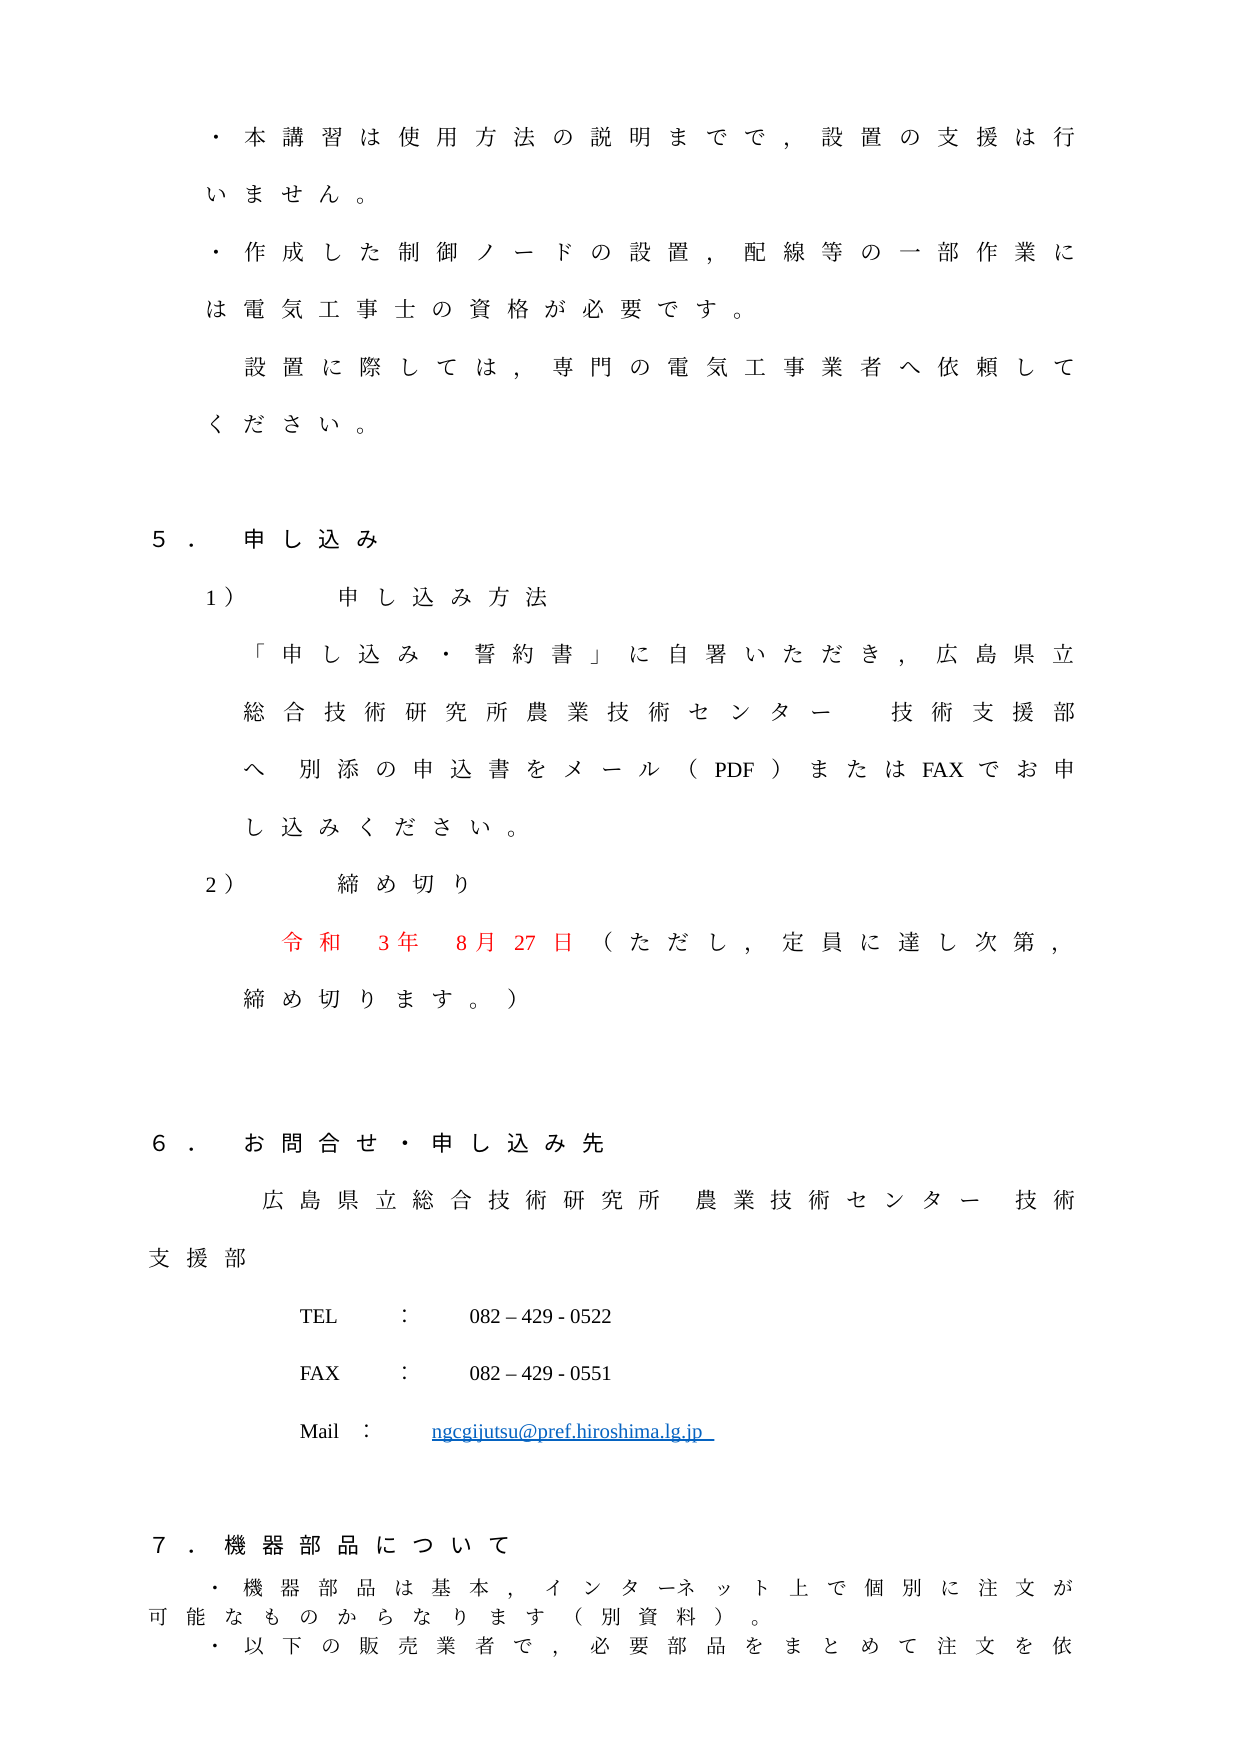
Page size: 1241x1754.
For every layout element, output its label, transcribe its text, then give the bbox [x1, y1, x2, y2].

list 申し込み [149, 509, 1091, 567]
list 設置に際しては，専門の電気工事業者へ依頼してください。 [194, 337, 1091, 452]
list 締め切り [194, 854, 1091, 912]
text ７．機器部品について [149, 1515, 1091, 1573]
list お問合せ・申し込み先 [149, 1113, 1091, 1170]
text FAX ： 082 – 429 - 0551 [149, 1343, 1091, 1400]
list 令和 3年 8月27日（ただし，定員に達し次第，締め切ります。） [231, 912, 1091, 1027]
list 申し込み方法 [194, 567, 1091, 624]
text Mail ： ngcgijutsu@pref.hiroshima.lg.jp [149, 1400, 1091, 1458]
text ・機器部品は基本，インターネット上で個別に注文が可能なものからなります（別資料）。 [149, 1573, 1091, 1630]
text 広島県立総合技術研究所 農業技術センター 技術支援部 [149, 1170, 1091, 1285]
list ・本講習は使用方法の説明までで，設置の支援は行いません。 [194, 107, 1091, 222]
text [149, 1630, 1091, 1659]
text 「申し込み・誓約書」に自署いただき，広島県立総合技術研究所農業技術センター 技術支援部 へ 別添の申込書をメール（PDF）またはFAXでお申し込みください。 [224, 624, 1091, 854]
list ・作成した制御ノードの設置，配線等の一部作業には電気工事士の資格が必要です。 [194, 222, 1091, 337]
text TEL ： 082 – 429 - 0522 [149, 1285, 1091, 1343]
